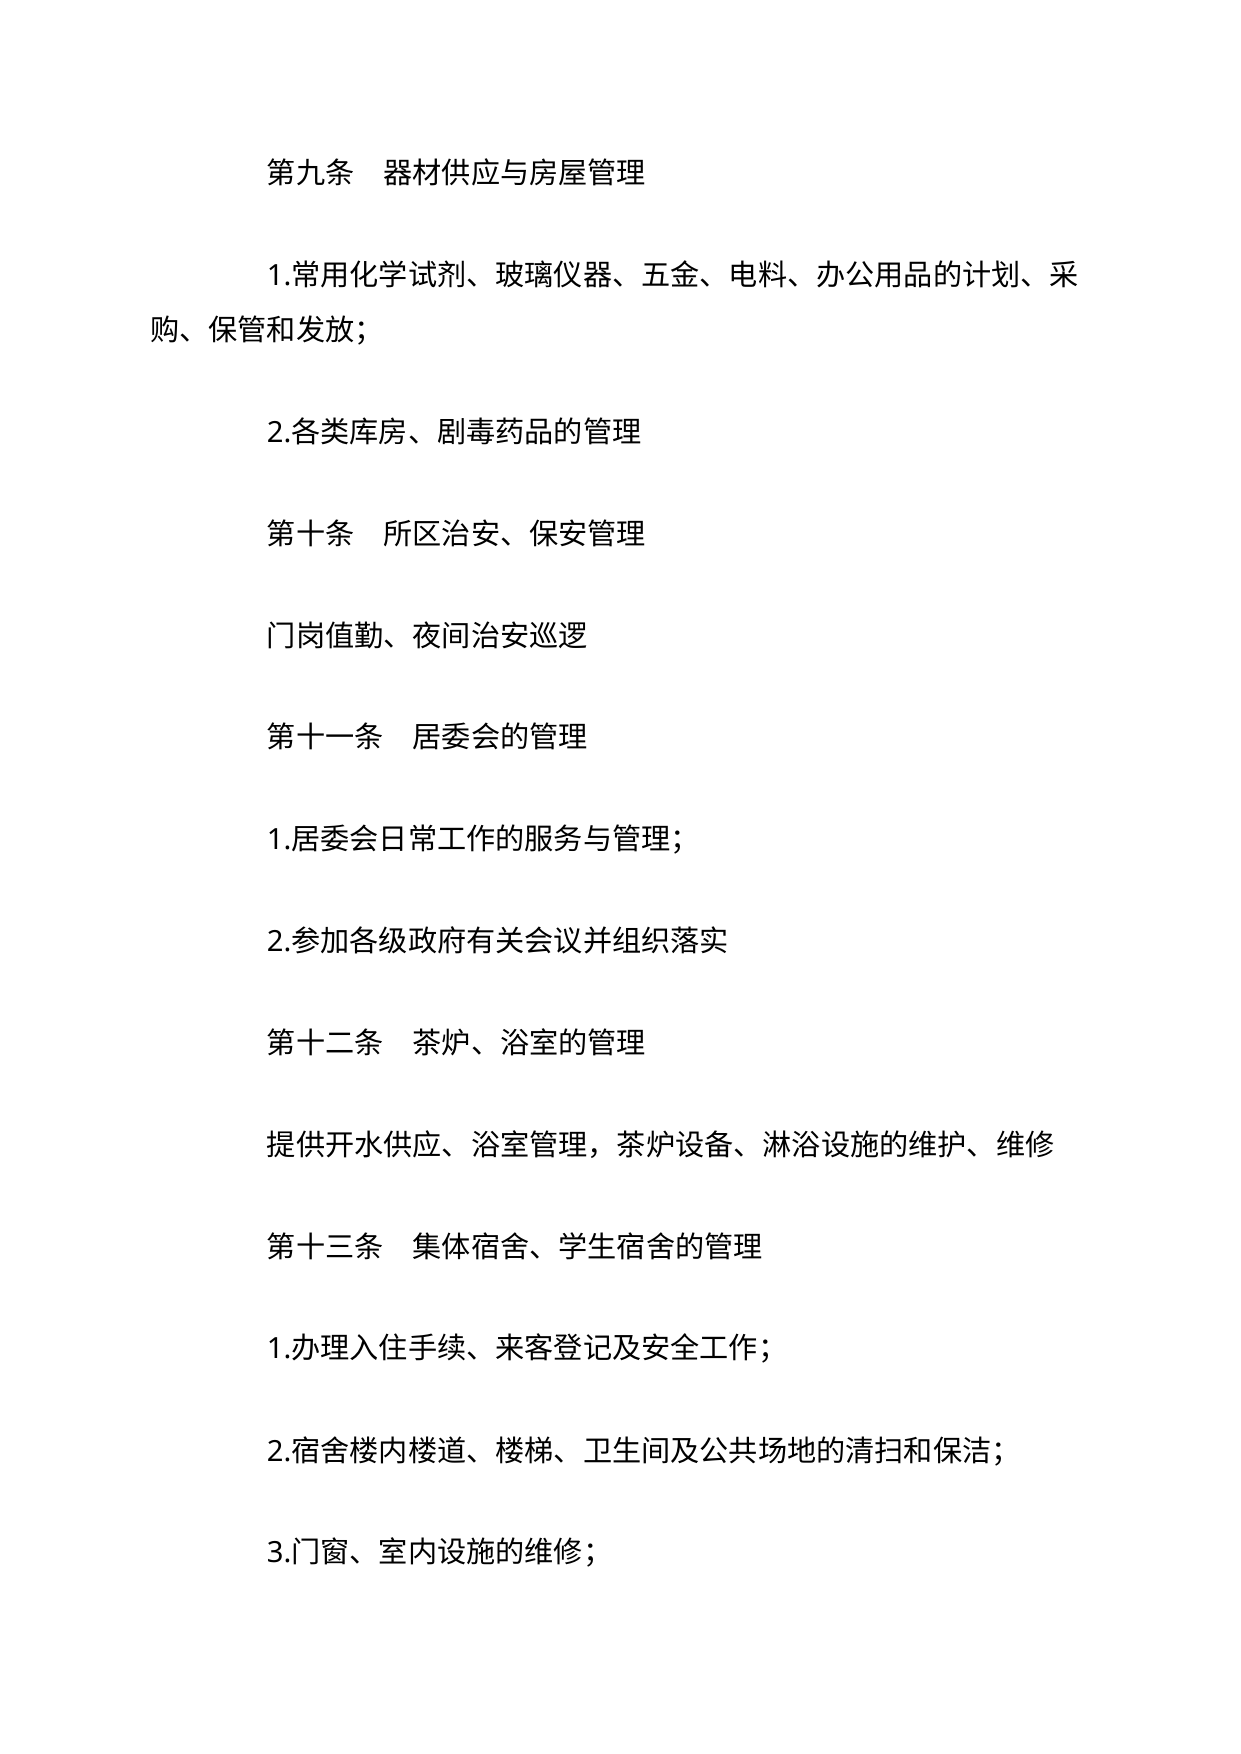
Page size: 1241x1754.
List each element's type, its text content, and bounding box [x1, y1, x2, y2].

text 提供开水供应、浴室管理，茶炉设备、淋浴设施的维护、维修 [150, 1122, 1090, 1164]
text 第九条 器材供应与房屋管理 [150, 150, 1090, 192]
text 1.居委会日常工作的服务与管理； [150, 816, 1090, 858]
text 第十一条 居委会的管理 [150, 714, 1090, 756]
text 3.门窗、室内设施的维修； [150, 1529, 1090, 1571]
text 2.宿舍楼内楼道、楼梯、卫生间及公共场地的清扫和保洁； [150, 1427, 1090, 1469]
text 1.常用化学试剂、玻璃仪器、五金、电料、办公用品的计划、采购、保管和发放； [150, 252, 1090, 349]
text 2.各类库房、剧毒药品的管理 [150, 408, 1090, 451]
text 1.办理入住手续、来客登记及安全工作； [150, 1325, 1090, 1367]
text 第十二条 茶炉、浴室的管理 [150, 1020, 1090, 1062]
text 2.参加各级政府有关会议并组织落实 [150, 918, 1090, 960]
text 门岗值勤、夜间治安巡逻 [150, 612, 1090, 654]
text 第十条 所区治安、保安管理 [150, 511, 1090, 553]
text 第十三条 集体宿舍、学生宿舍的管理 [150, 1223, 1090, 1266]
